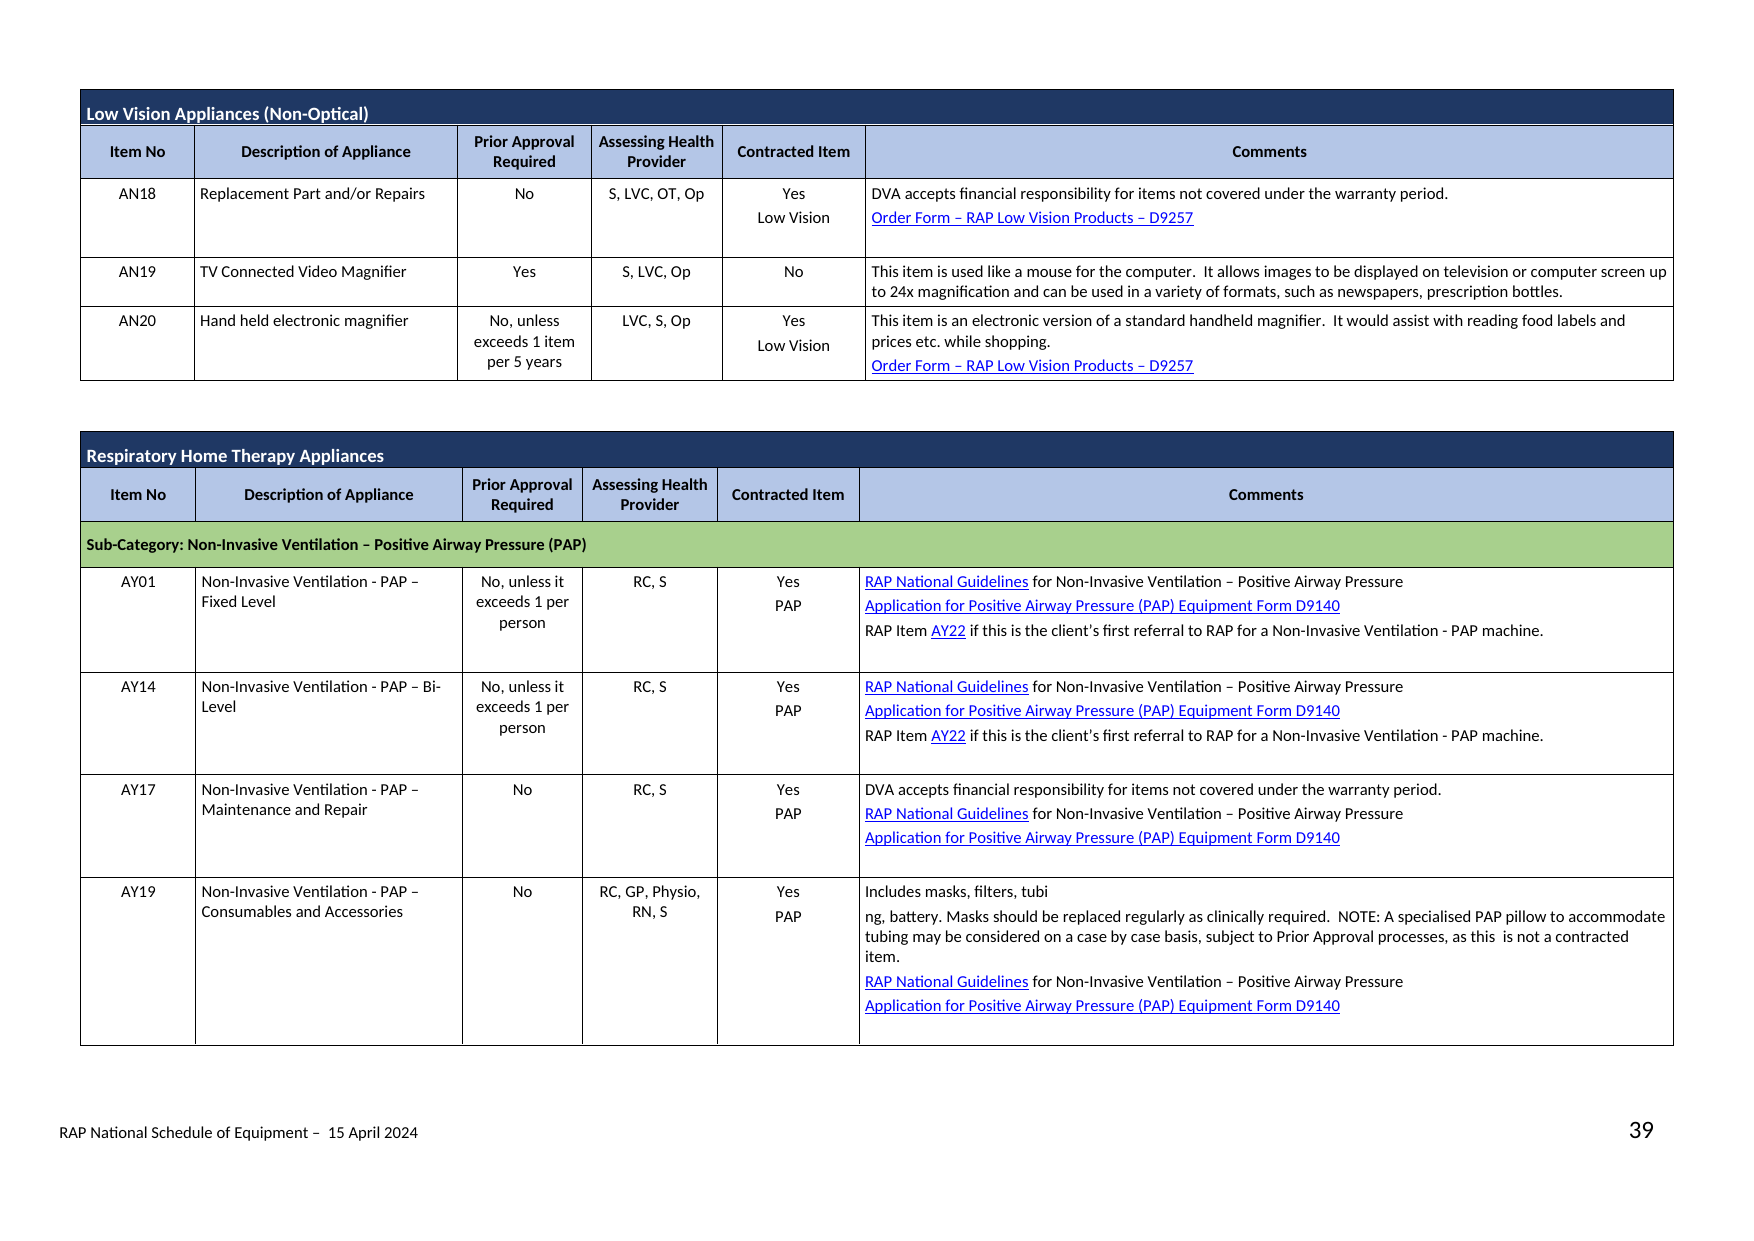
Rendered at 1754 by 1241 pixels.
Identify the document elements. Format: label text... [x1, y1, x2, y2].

table_cell Assessing Health Provider [592, 126, 722, 178]
table_cell Yes [458, 258, 591, 306]
table_cell AN20 [81, 307, 194, 380]
table_cell Comments [860, 468, 1673, 521]
table_cell RAP National Guidelines for Non-Invasive Ventilation – Positive Airway Pressure Application for Positive Airway Pressure (PAP) Equipment Form D9140 RAP Item AY22 if this is the client’s first referral to RAP for a Non-Invasive Ventilation - PAP machine. [860, 568, 1673, 672]
table_cell No [463, 878, 582, 1044]
table_cell Replacement Part and/or Repairs [195, 179, 457, 256]
table_cell Assessing Health Provider [583, 468, 717, 521]
table_cell No [458, 179, 591, 256]
table_cell AY01 [81, 568, 195, 672]
table_cell AY14 [81, 673, 195, 774]
table_cell No, unless it exceeds 1 per person [463, 568, 582, 672]
table_cell Yes PAP [718, 568, 859, 672]
table_cell Comments [866, 126, 1673, 178]
table_cell Non-Invasive Ventilation - PAP – Bi-Level [196, 673, 462, 774]
table_cell AY19 [81, 878, 195, 1044]
table_cell S, LVC, Op [592, 258, 722, 306]
table_cell RC, S [583, 775, 717, 877]
table_cell Yes Low Vision [723, 307, 865, 380]
table_cell Prior Approval Required [458, 126, 591, 178]
table_cell Non-Invasive Ventilation - PAP – Fixed Level [196, 568, 462, 672]
table_cell Item No [81, 126, 194, 178]
table_cell No [723, 258, 865, 306]
table_cell AN18 [81, 179, 194, 256]
table_cell DVA accepts financial responsibility for items not covered under the warranty period. Order Form – RAP Low Vision Products – D9257 [866, 179, 1673, 256]
table_cell No [463, 775, 582, 877]
table_cell This item is used like a mouse for the computer. It allows images to be displayed on television or computer screen up to 24x magnification and can be used in a variety of formats, such as newspapers, prescription bottles. [866, 258, 1673, 306]
table_cell Non-Invasive Ventilation - PAP – Maintenance and Repair [196, 775, 462, 877]
table_cell Yes PAP [718, 775, 859, 877]
table_cell Non-Invasive Ventilation - PAP – Consumables and Accessories [196, 878, 462, 1044]
table_cell Description of Appliance [196, 468, 462, 521]
table_cell LVC, S, Op [592, 307, 722, 380]
table_cell AN19 [81, 258, 194, 306]
table_header Respiratory Home Therapy Appliances [81, 432, 1673, 467]
table_header Low Vision Appliances (Non-Optical) [81, 90, 1673, 124]
table_cell Contracted Item [718, 468, 859, 521]
table_cell No, unless it exceeds 1 per person [463, 673, 582, 774]
table_cell Item No [81, 468, 195, 521]
table_cell DVA accepts financial responsibility for items not covered under the warranty period. RAP National Guidelines for Non-Invasive Ventilation – Positive Airway Pressure Application for Positive Airway Pressure (PAP) Equipment Form D9140 [860, 775, 1673, 877]
table_cell This item is an electronic version of a standard handheld magnifier. It would assist with reading food labels and prices etc. while shopping. Order Form – RAP Low Vision Products – D9257 [866, 307, 1673, 380]
table_cell Prior Approval Required [463, 468, 582, 521]
table_cell Description of Appliance [195, 126, 457, 178]
table_cell Contracted Item [723, 126, 865, 178]
table_cell Yes PAP [718, 878, 859, 1044]
table_cell Sub-Category: Non-Invasive Ventilation – Positive Airway Pressure (PAP) [81, 522, 1673, 567]
table_cell No, unless exceeds 1 item per 5 years [458, 307, 591, 380]
table_cell Hand held electronic magnifier [195, 307, 457, 380]
table_cell Includes masks, filters, tubi ng, battery. Masks should be replaced regularly as clinically required. NOTE: A specialised PAP pillow to accommodate tubing may be considered on a case by case basis, subject to Prior Approval processes, as this is not a contracted item. RAP National Guidelines for Non-Invasive Ventilation – Positive Airway Pressure Application for Positive Airway Pressure (PAP) Equipment Form D9140 [860, 878, 1673, 1044]
table_cell Yes PAP [718, 673, 859, 774]
table_cell S, LVC, OT, Op [592, 179, 722, 256]
table_cell RC, S [583, 673, 717, 774]
table_cell TV Connected Video Magnifier [195, 258, 457, 306]
table_cell AY17 [81, 775, 195, 877]
table_cell RC, S [583, 568, 717, 672]
table_cell RAP National Guidelines for Non-Invasive Ventilation – Positive Airway Pressure Application for Positive Airway Pressure (PAP) Equipment Form D9140 RAP Item AY22 if this is the client’s first referral to RAP for a Non-Invasive Ventilation - PAP machine. [860, 673, 1673, 774]
table_cell RC, GP, Physio, RN, S [583, 878, 717, 1044]
table_cell Yes Low Vision [723, 179, 865, 256]
